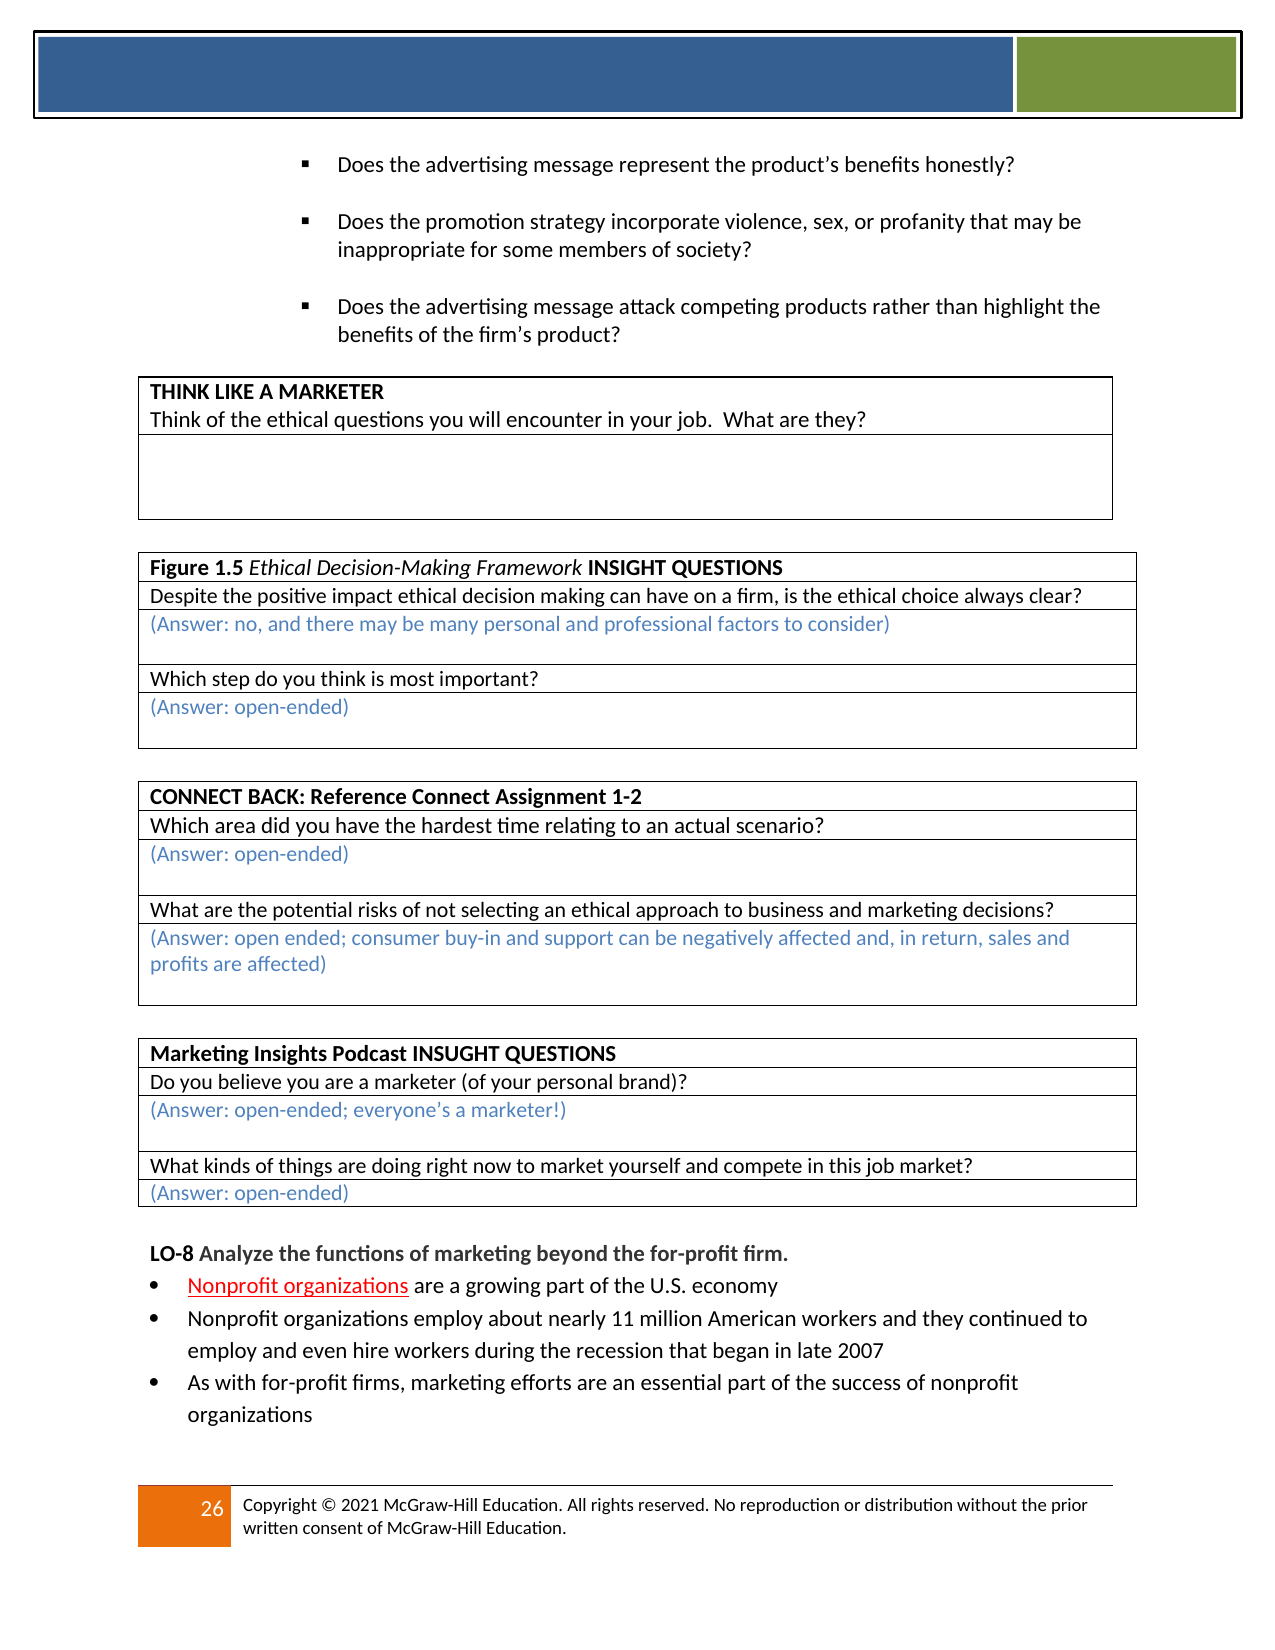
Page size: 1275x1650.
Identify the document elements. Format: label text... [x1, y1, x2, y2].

table_cell (Answer: open-ended) [139, 693, 1136, 748]
table_cell (Answer: no, and there may be many personal and professional factors to consider) [139, 610, 1136, 664]
table_cell Despite the positive impact ethical decision making can have on a firm, is the ethical choice always clear? [139, 582, 1136, 609]
table_cell Do you believe you are a marketer (of your personal brand)? [139, 1068, 1136, 1095]
list Nonprofit organizations are a growing part of the U.S. economy [150, 1272, 1125, 1299]
table_cell (Answer: open-ended) [139, 1180, 1136, 1206]
table_cell (Answer: open ended; consumer buy-in and support can be negatively affected and, in return, sales and profits are affected) [139, 924, 1136, 1005]
table_cell (Answer: open-ended) [139, 840, 1136, 895]
table_cell [139, 435, 1112, 519]
text LO-8 Analyze the functions of marketing beyond the for-profit firm. [150, 1239, 1125, 1267]
list As with for-profit firms, marketing efforts are an essential part of the success of nonprofit organizations [150, 1368, 1125, 1428]
list Does the advertising message attack competing products rather than highlight the benefits of the firm’s product? [300, 292, 1125, 348]
table_header THINK LIKE A MARKETER Think of the ethical questions you will encounter in your job. What are they? [139, 378, 1112, 433]
table_header Figure 1.5 Ethical Decision-Making Framework INSIGHT QUESTIONS [139, 553, 1136, 581]
table_cell Which area did you have the hardest time relating to an actual scenario? [139, 811, 1136, 839]
table_header Marketing Insights Podcast INSUGHT QUESTIONS [139, 1039, 1136, 1067]
table_cell What kinds of things are doing right now to market yourself and compete in this job market? [139, 1152, 1136, 1178]
list Does the promotion strategy incorporate violence, sex, or profanity that may be inappropriate for some members of society? [300, 207, 1125, 263]
list Nonprofit organizations employ about nearly 11 million American workers and they continued to employ and even hire workers during the recession that began in late 2007 [150, 1304, 1125, 1364]
table_cell What are the potential risks of not selecting an ethical approach to business and marketing decisions? [139, 896, 1136, 923]
table_cell Which step do you think is most important? [139, 665, 1136, 692]
table_header CONNECT BACK: Reference Connect Assignment 1-2 [139, 782, 1136, 810]
table_cell (Answer: open-ended; everyone’s a marketer!) [139, 1096, 1136, 1151]
list Does the advertising message represent the product’s benefits honestly? [300, 150, 1125, 178]
